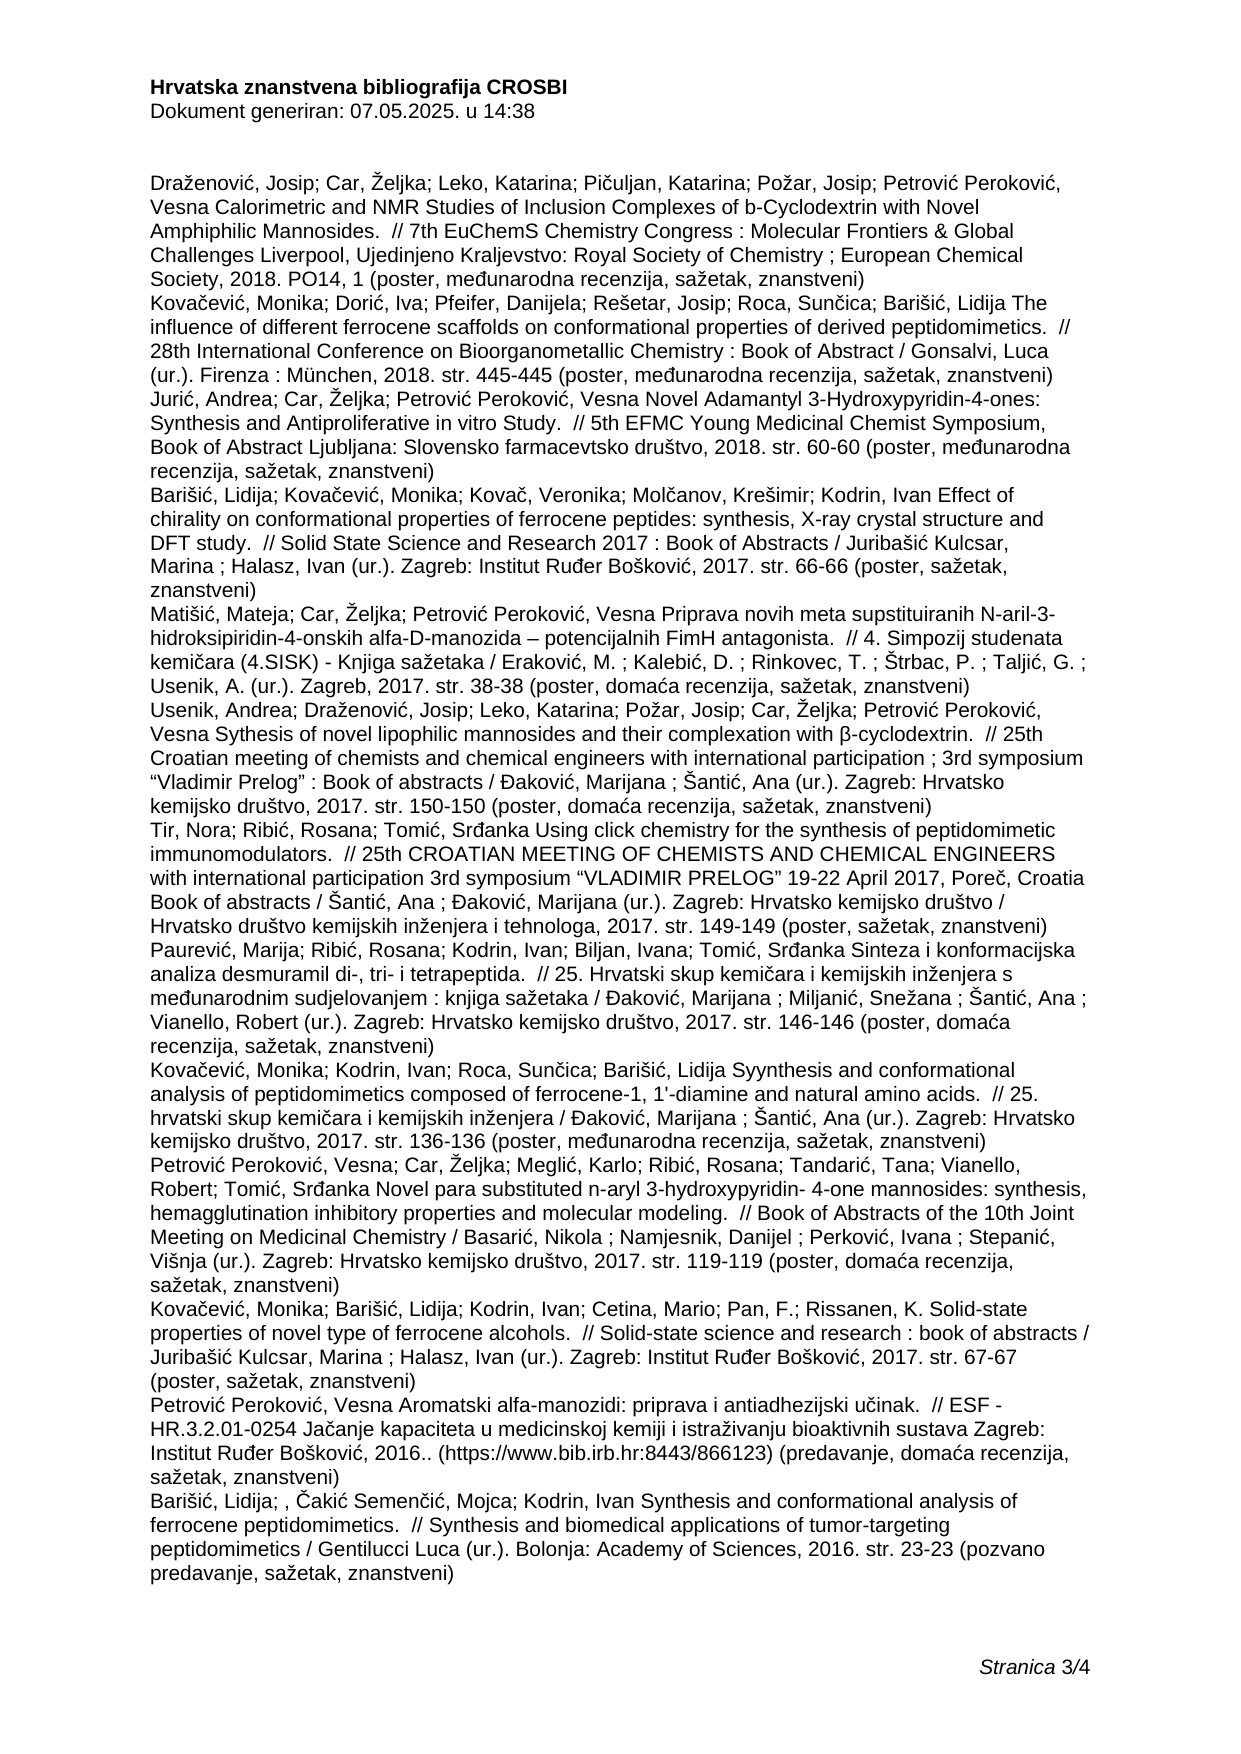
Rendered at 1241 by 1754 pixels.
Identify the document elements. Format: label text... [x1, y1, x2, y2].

text Jurić, Andrea; Car, Željka; Petrović Peroković, Vesna [150, 387, 1090, 482]
text Matišić, Mateja; Car, Željka; Petrović Peroković, Vesna [150, 602, 1090, 698]
text Paurević, Marija; Ribić, Rosana; Kodrin, Ivan; Biljan, Ivana; Tomić, Srđanka [150, 938, 1090, 1057]
text Barišić, Lidija; Kovačević, Monika; Kovač, Veronika; Molčanov, Krešimir; Kodrin, Ivan [150, 482, 1090, 602]
text Petrović Peroković, Vesna [150, 1393, 1090, 1489]
text Petrović Peroković, Vesna; Car, Željka; Meglić, Karlo; Ribić, Rosana; Tandarić, Tana; Vianello, Robert; Tomić, Srđanka [150, 1153, 1090, 1297]
text Kovačević, Monika; Barišić, Lidija; Kodrin, Ivan; Cetina, Mario; Pan, F.; Rissanen, K. [150, 1297, 1090, 1393]
text Tir, Nora; Ribić, Rosana; Tomić, Srđanka [150, 818, 1090, 938]
text Usenik, Andrea; Draženović, Josip; Leko, Katarina; Požar, Josip; Car, Željka; Petrović Peroković, Vesna [150, 698, 1090, 818]
text Kovačević, Monika; Kodrin, Ivan; Roca, Sunčica; Barišić, Lidija [150, 1057, 1090, 1153]
text Kovačević, Monika; Dorić, Iva; Pfeifer, Danijela; Rešetar, Josip; Roca, Sunčica; Barišić, Lidija [150, 291, 1090, 387]
text Barišić, Lidija; , Čakić Semenčić, Mojca; Kodrin, Ivan [150, 1489, 1090, 1584]
text Draženović, Josip; Car, Željka; Leko, Katarina; Pičuljan, Katarina; Požar, Josip; Petrović Peroković, Vesna [150, 171, 1090, 291]
